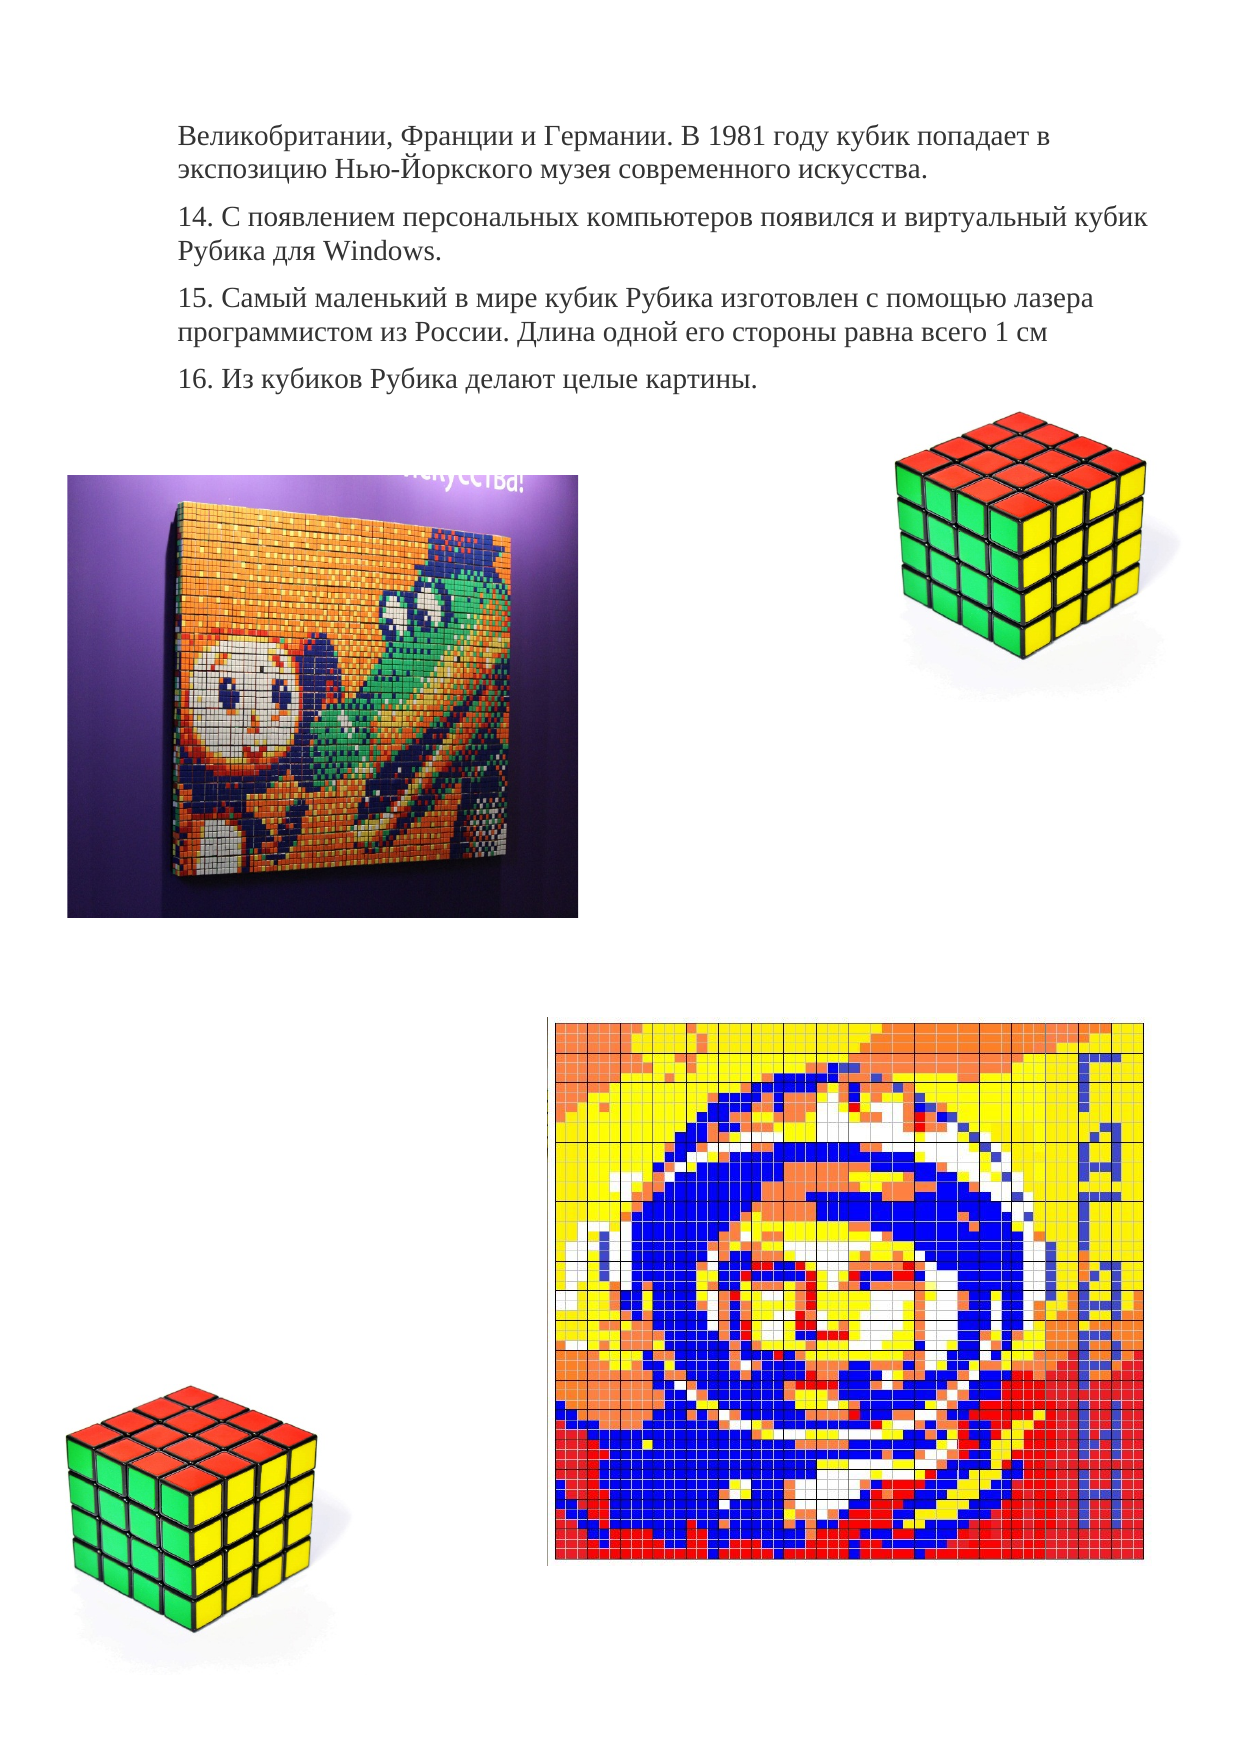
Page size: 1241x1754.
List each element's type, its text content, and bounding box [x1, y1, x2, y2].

text 16. Из кубиков Рубика делают целые картины. [177, 362, 1152, 395]
picture [64, 1384, 367, 1675]
text 14. С появлением персональных компьютеров появился и виртуальный кубик Рубика для Windows. [177, 199, 1152, 266]
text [177, 118, 1152, 185]
picture [893, 411, 1196, 702]
text 15. Самый маленький в мире кубик Рубика изготовлен с помощью лазера программистом из России. Длина одной его стороны равна всего 1 см [177, 280, 1152, 347]
picture [67, 475, 579, 918]
picture [547, 1017, 1152, 1566]
